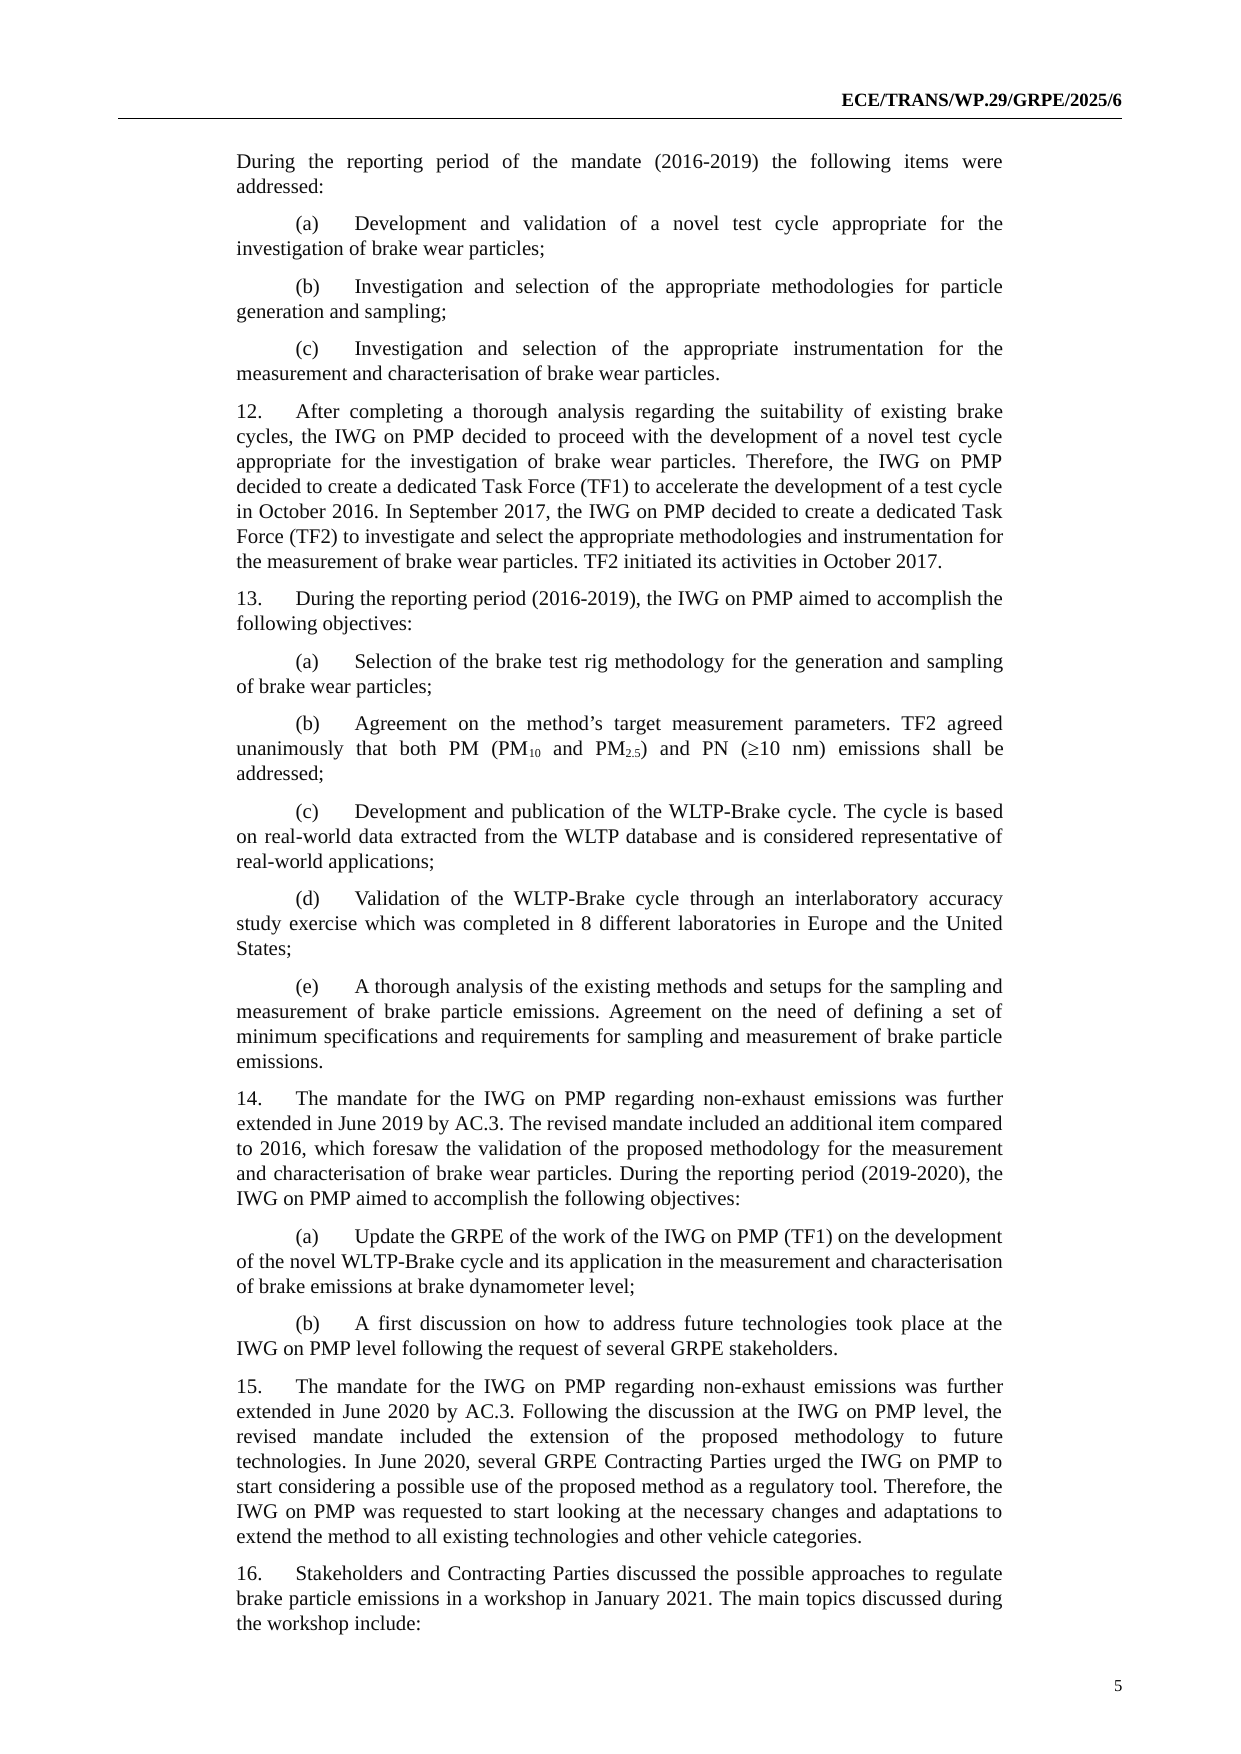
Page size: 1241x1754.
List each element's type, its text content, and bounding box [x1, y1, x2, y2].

list (c) Investigation and selection of the appropriate instrumentation for the measurement and characterisation of brake wear particles. [236, 335, 1004, 385]
list (c) Development and publication of the WLTP-Brake cycle. The cycle is based on real-world data extracted from the WLTP database and is considered representative of real-world applications; [236, 798, 1004, 873]
text (b) A first discussion on how to address future technologies took place at the IWG on PMP level following the request of several GRPE stakeholders. [236, 1310, 1004, 1360]
list (a) Selection of the brake test rig methodology for the generation and sampling of brake wear particles; [236, 648, 1004, 698]
list (b) Agreement on the method’s target measurement parameters. TF2 agreed unanimously that both PM (PM10 and PM2.5) and PN (≥10 nm) emissions shall be addressed; [236, 710, 1004, 785]
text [236, 148, 1004, 198]
list (b) Investigation and selection of the appropriate methodologies for particle generation and sampling; [236, 273, 1004, 323]
list (d) Validation of the WLTP-Brake cycle through an interlaboratory accuracy study exercise which was completed in 8 different laboratories in Europe and the United States; [236, 885, 1004, 960]
text 14. The mandate for the IWG on PMP regarding non-exhaust emissions was further extended in June 2019 by AC.3. The revised mandate included an additional item compared to 2016, which foresaw the validation of the proposed methodology for the measurement and characterisation of brake wear particles. During the reporting period (2019-2020), the IWG on PMP aimed to accomplish the following objectives: [236, 1085, 1004, 1210]
list (a) Development and validation of a novel test cycle appropriate for the investigation of brake wear particles; [236, 210, 1004, 260]
text 16. Stakeholders and Contracting Parties discussed the possible approaches to regulate brake particle emissions in a workshop in January 2021. The main topics discussed during the workshop include: [236, 1560, 1004, 1635]
text 13. During the reporting period (2016-2019), the IWG on PMP aimed to accomplish the following objectives: [236, 585, 1004, 635]
text (a) Update the GRPE of the work of the IWG on PMP (TF1) on the development of the novel WLTP-Brake cycle and its application in the measurement and characterisation of brake emissions at brake dynamometer level; [236, 1223, 1004, 1298]
list (e) A thorough analysis of the existing methods and setups for the sampling and measurement of brake particle emissions. Agreement on the need of defining a set of minimum specifications and requirements for sampling and measurement of brake particle emissions. [236, 973, 1004, 1073]
text 12. After completing a thorough analysis regarding the suitability of existing brake cycles, the IWG on PMP decided to proceed with the development of a novel test cycle appropriate for the investigation of brake wear particles. Therefore, the IWG on PMP decided to create a dedicated Task Force (TF1) to accelerate the development of a test cycle in October 2016. In September 2017, the IWG on PMP decided to create a dedicated Task Force (TF2) to investigate and select the appropriate methodologies and instrumentation for the measurement of brake wear particles. TF2 initiated its activities in October 2017. [236, 398, 1004, 573]
text 15. The mandate for the IWG on PMP regarding non-exhaust emissions was further extended in June 2020 by AC.3. Following the discussion at the IWG on PMP level, the revised mandate included the extension of the proposed methodology to future technologies. In June 2020, several GRPE Contracting Parties urged the IWG on PMP to start considering a possible use of the proposed method as a regulatory tool. Therefore, the IWG on PMP was requested to start looking at the necessary changes and adaptations to extend the method to all existing technologies and other vehicle categories. [236, 1373, 1004, 1548]
